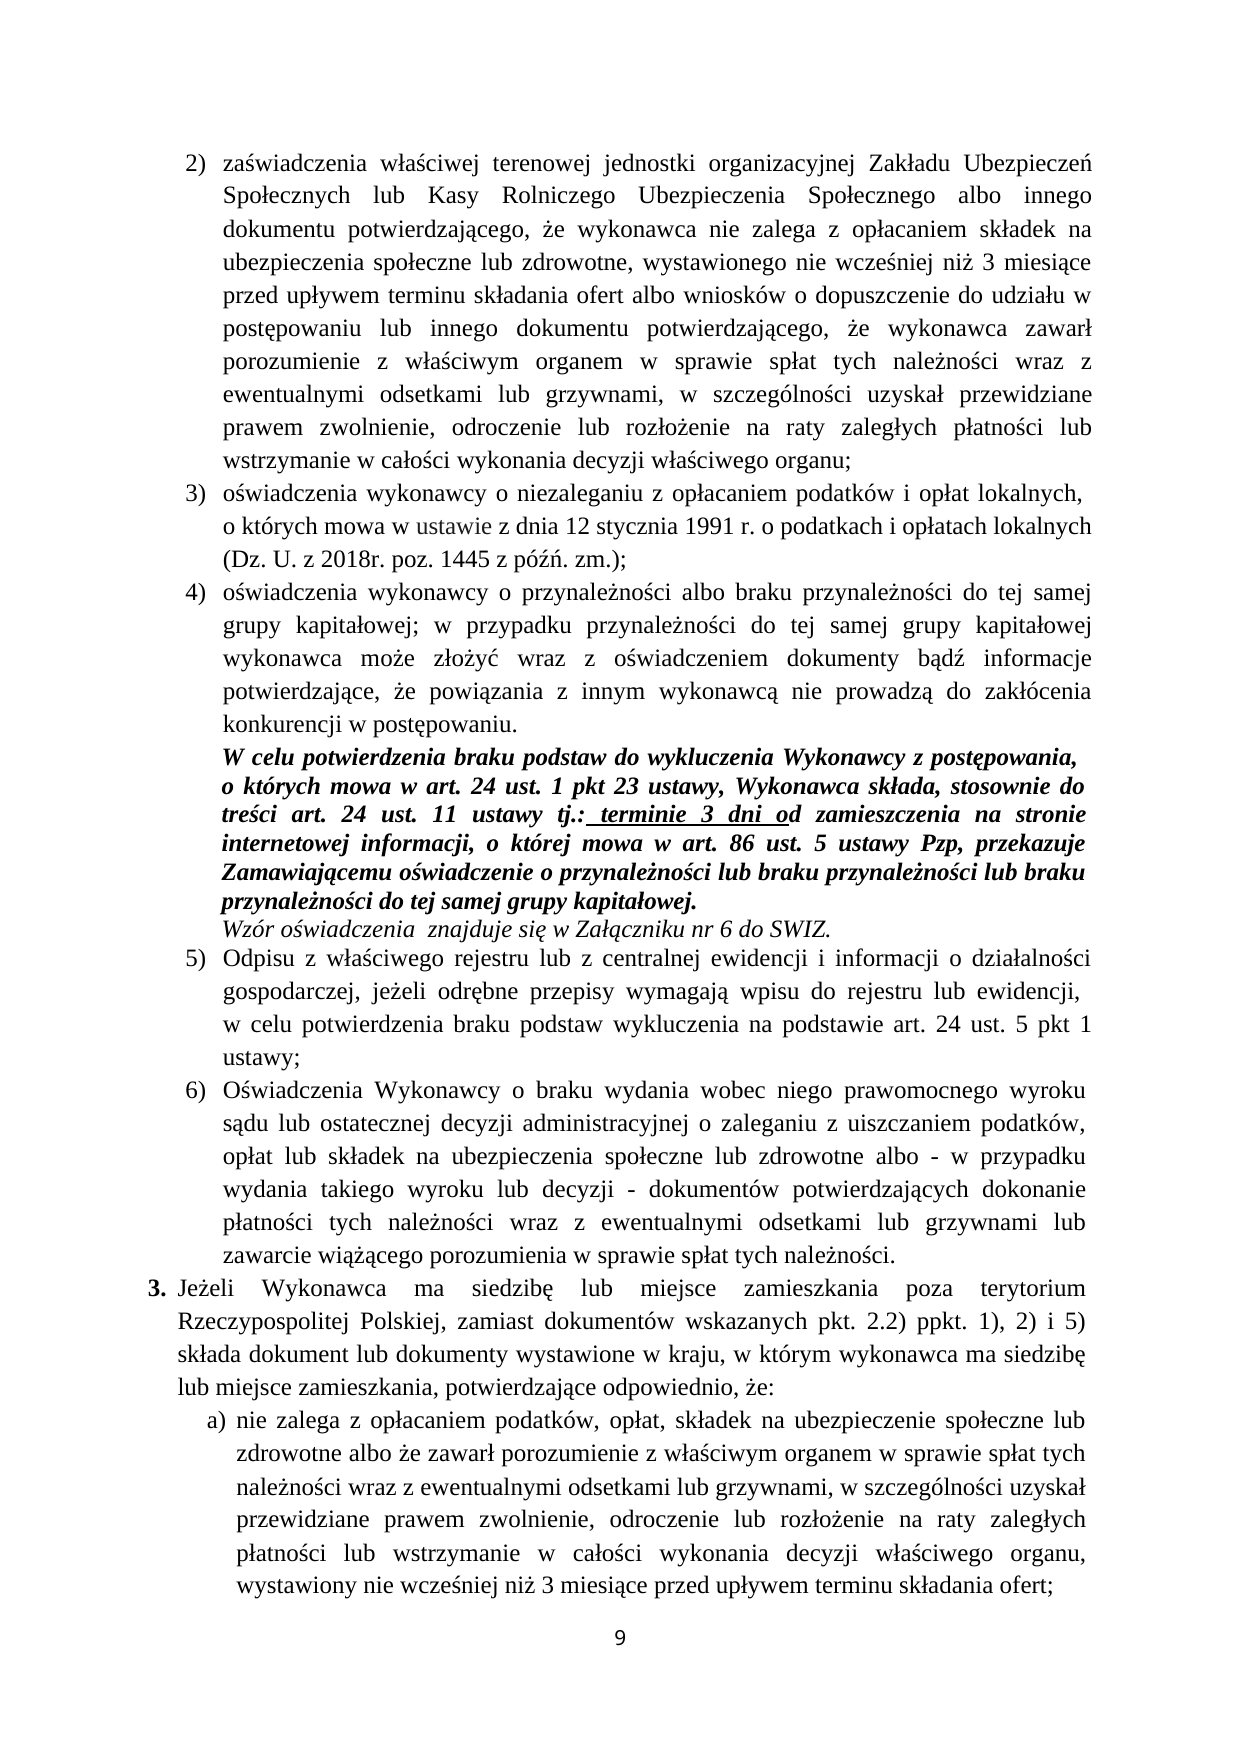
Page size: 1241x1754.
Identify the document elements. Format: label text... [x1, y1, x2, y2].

list Oświadczenia Wykonawcy o braku wydania wobec niego prawomocnego wyroku sądu lub ostatecznej decyzji administracyjnej o zaleganiu z uiszczaniem podatków, opłat lub składek na ubezpieczenia społeczne lub zdrowotne albo - w przypadku wydania takiego wyroku lub decyzji - dokumentów potwierdzających dokonanie płatności tych należności wraz z ewentualnymi odsetkami lub grzywnami lub zawarcie wiążącego porozumienia w sprawie spłat tych należności. [185, 1075, 1087, 1269]
list Odpisu z właściwego rejestru lub z centralnej ewidencji i informacji o działalności gospodarczej, jeżeli odrębne przepisy wymagają wpisu do rejestru lub ewidencji, w celu potwierdzenia braku podstaw wykluczenia na podstawie art. 24 ust. 5 pkt 1 ustawy; [185, 943, 1093, 1071]
list Wzór oświadczenia znajduje się w Załączniku nr 6 do SWIZ. [221, 914, 1093, 943]
list zaświadczenia właściwej terenowej jednostki organizacyjnej Zakładu Ubezpieczeń Społecznych lub Kasy Rolniczego Ubezpieczenia Społecznego albo innego dokumentu potwierdzającego, że wykonawca nie zalega z opłacaniem składek na ubezpieczenia społeczne lub zdrowotne, wystawionego nie wcześniej niż 3 miesiące przed upływem terminu składania ofert albo wniosków o dopuszczenie do udziału w postępowaniu lub innego dokumentu potwierdzającego, że wykonawca zawarł porozumienie z właściwym organem w sprawie spłat tych należności wraz z ewentualnymi odsetkami lub grzywnami, w szczególności uzyskał przewidziane prawem zwolnienie, odroczenie lub rozłożenie na raty zaległych płatności lub wstrzymanie w całości wykonania decyzji właściwego organu; [185, 148, 1093, 473]
list nie zalega z opłacaniem podatków, opłat, składek na ubezpieczenie społeczne lub zdrowotne albo że zawarł porozumienie z właściwym organem w sprawie spłat tych należności wraz z ewentualnymi odsetkami lub grzywnami, w szczególności uzyskał przewidziane prawem zwolnienie, odroczenie lub rozłożenie na raty zaległych płatności lub wstrzymanie w całości wykonania decyzji właściwego organu, wystawiony nie wcześniej niż 3 miesiące przed upływem terminu składania ofert; [207, 1406, 1087, 1599]
list W celu potwierdzenia braku podstaw do wykluczenia Wykonawcy z postępowania, o których mowa w art. 24 ust. 1 pkt 23 ustawy, Wykonawca składa, stosownie do treści art. 24 ust. 11 ustawy tj.: terminie 3 dni od zamieszczenia na stronie internetowej informacji, o której mowa w art. 86 ust. 5 ustawy Pzp, przekazuje Zamawiającemu oświadczenie o przynależności lub braku przynależności lub braku przynależności do tej samej grupy kapitałowej. [221, 742, 1087, 914]
list Jeżeli Wykonawca ma siedzibę lub miejsce zamieszkania poza terytorium Rzeczypospolitej Polskiej, zamiast dokumentów wskazanych pkt. 2.2) ppkt. 1), 2) i 5) składa dokument lub dokumenty wystawione w kraju, w którym wykonawca ma siedzibę lub miejsce zamieszkania, potwierdzające odpowiednio, że: [148, 1273, 1087, 1401]
list oświadczenia wykonawcy o przynależności albo braku przynależności do tej samej grupy kapitałowej; w przypadku przynależności do tej samej grupy kapitałowej wykonawca może złożyć wraz z oświadczeniem dokumenty bądź informacje potwierdzające, że powiązania z innym wykonawcą nie prowadzą do zakłócenia konkurencji w postępowaniu. [185, 577, 1093, 738]
list oświadczenia wykonawcy o niezaleganiu z opłacaniem podatków i opłat lokalnych, o których mowa w ustawie z dnia 12 stycznia 1991 r. o podatkach i opłatach lokalnych (Dz. U. z 2018r. poz. 1445 z późń. zm.); [185, 478, 1093, 573]
